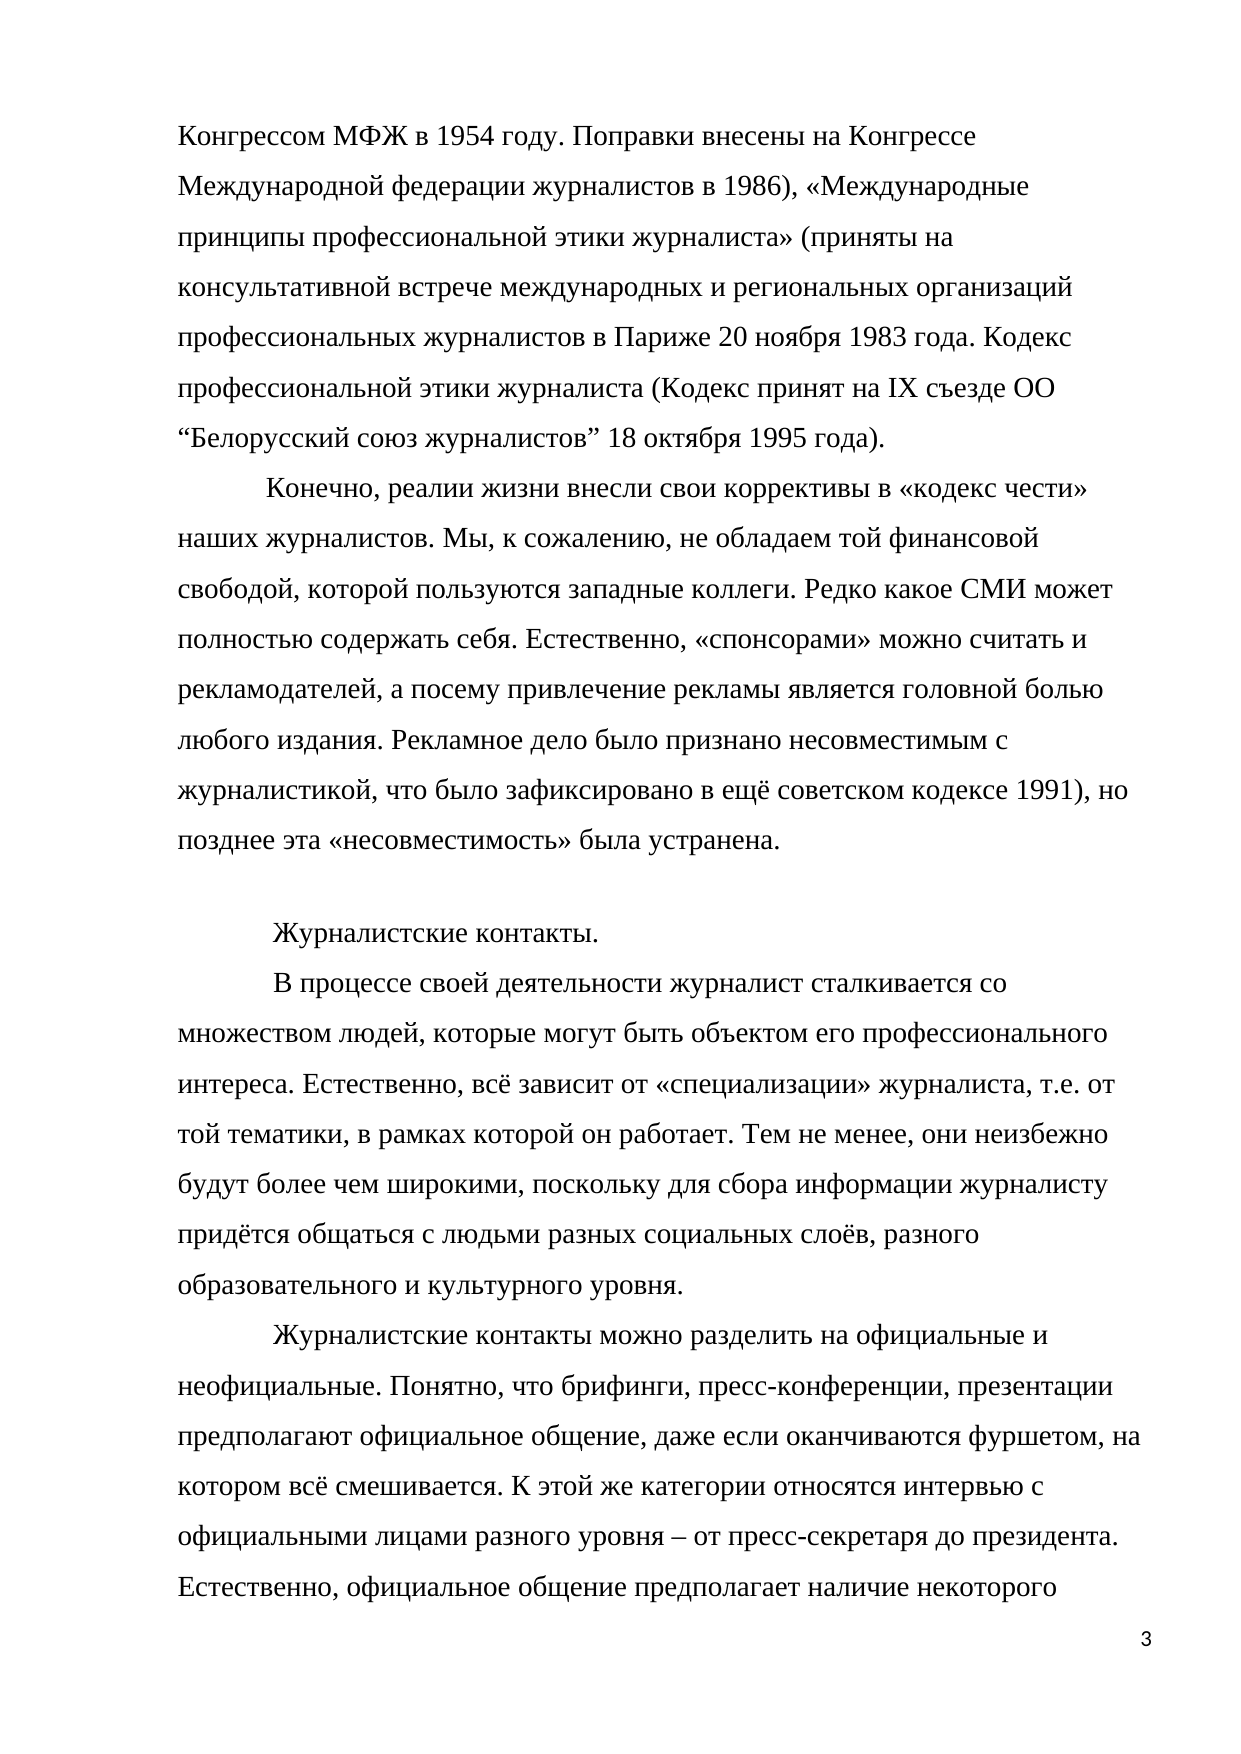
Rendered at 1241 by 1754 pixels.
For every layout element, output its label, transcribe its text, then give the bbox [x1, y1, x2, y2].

text Конечно, реалии жизни внесли свои коррективы в «кодекс чести» наших журналистов. Мы, к сожалению, не обладаем той финансовой свободой, которой пользуются западные коллеги. Редко какое СМИ может полностью содержать себя. Естественно, «спонсорами» можно считать и рекламодателей, а посему привлечение рекламы является головной болью любого издания. Рекламное дело было признано несовместимым с журналистикой, что было зафиксировано в ещё советском кодексе 1991), но позднее эта «несовместимость» была устранена. [177, 470, 1152, 856]
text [177, 118, 1152, 453]
text Журналистские контакты. [251, 915, 1152, 948]
text В процессе своей деятельности журналист сталкивается со множеством людей, которые могут быть объектом его профессионального интереса. Естественно, всё зависит от «специализации» журналиста, т.е. от той тематики, в рамках которой он работает. Тем не менее, они неизбежно будут более чем широкими, поскольку для сбора информации журналисту придётся общаться с людьми разных социальных слоёв, разного образовательного и культурного уровня. [177, 965, 1152, 1301]
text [177, 1317, 1152, 1602]
